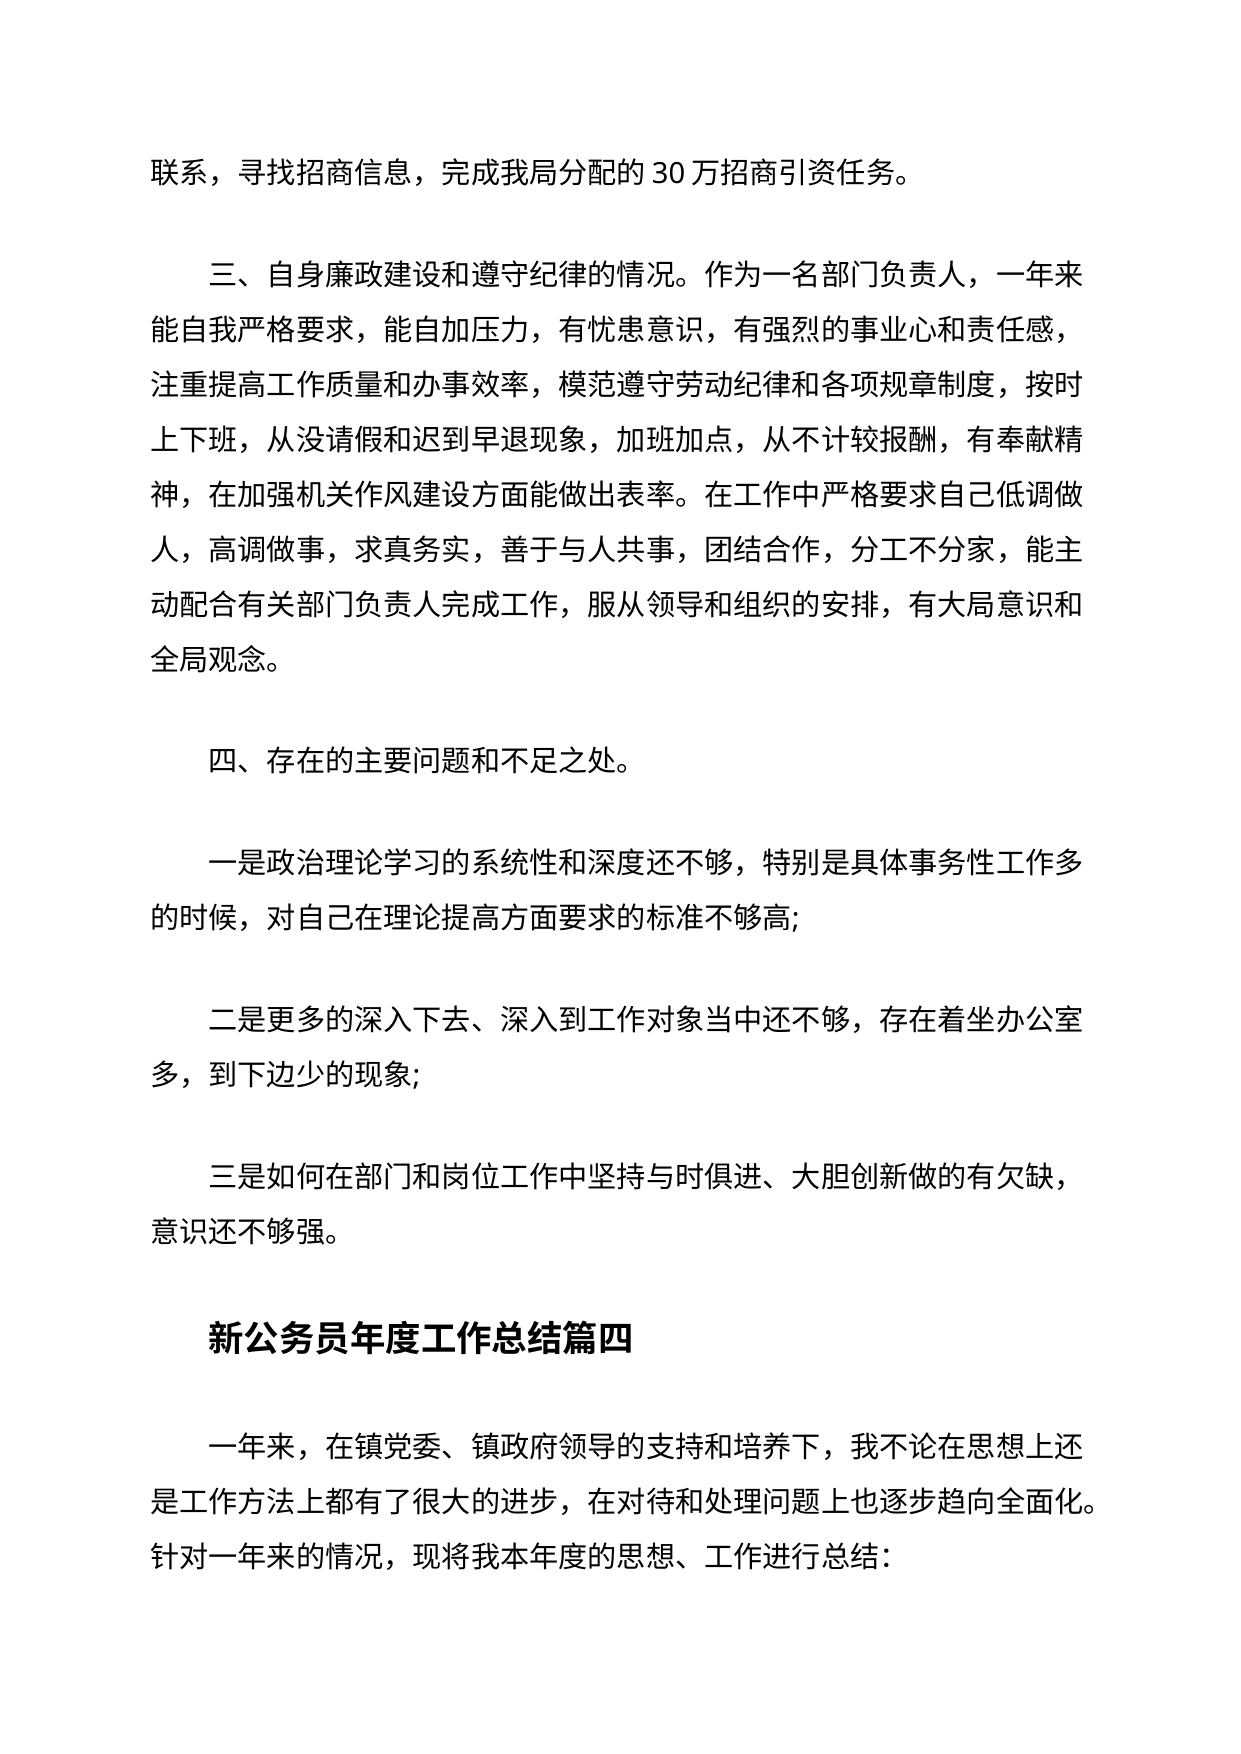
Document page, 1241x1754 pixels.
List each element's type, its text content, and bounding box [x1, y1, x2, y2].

text 新公务员年度工作总结篇四 [150, 1310, 1090, 1361]
text 三、自身廉政建设和遵守纪律的情况。作为一名部门负责人，一年来能自我严格要求，能自加压力，有忧患意识，有强烈的事业心和责任感，注重提高工作质量和办事效率，模范遵守劳动纪律和各项规章制度，按时上下班，从没请假和迟到早退现象，加班加点，从不计较报酬，有奉献精神，在加强机关作风建设方面能做出表率。在工作中严格要求自己低调做人，高调做事，求真务实，善于与人共事，团结合作，分工不分家，能主动配合有关部门负责人完成工作，服从领导和组织的安排，有大局意识和全局观念。 [150, 252, 1090, 678]
text 二是更多的深入下去、深入到工作对象当中还不够，存在着坐办公室多，到下边少的现象; [150, 997, 1090, 1094]
text 一是政治理论学习的系统性和深度还不够，特别是具体事务性工作多的时候，对自己在理论提高方面要求的标准不够高; [150, 840, 1090, 937]
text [150, 150, 1090, 192]
text 一年来，在镇党委、镇政府领导的支持和培养下，我不论在思想上还是工作方法上都有了很大的进步，在对待和处理问题上也逐步趋向全面化。针对一年来的情况，现将我本年度的思想、工作进行总结： [150, 1424, 1090, 1576]
text 四、存在的主要问题和不足之处。 [150, 738, 1090, 780]
text 三是如何在部门和岗位工作中坚持与时俱进、大胆创新做的有欠缺，意识还不够强。 [150, 1153, 1090, 1251]
